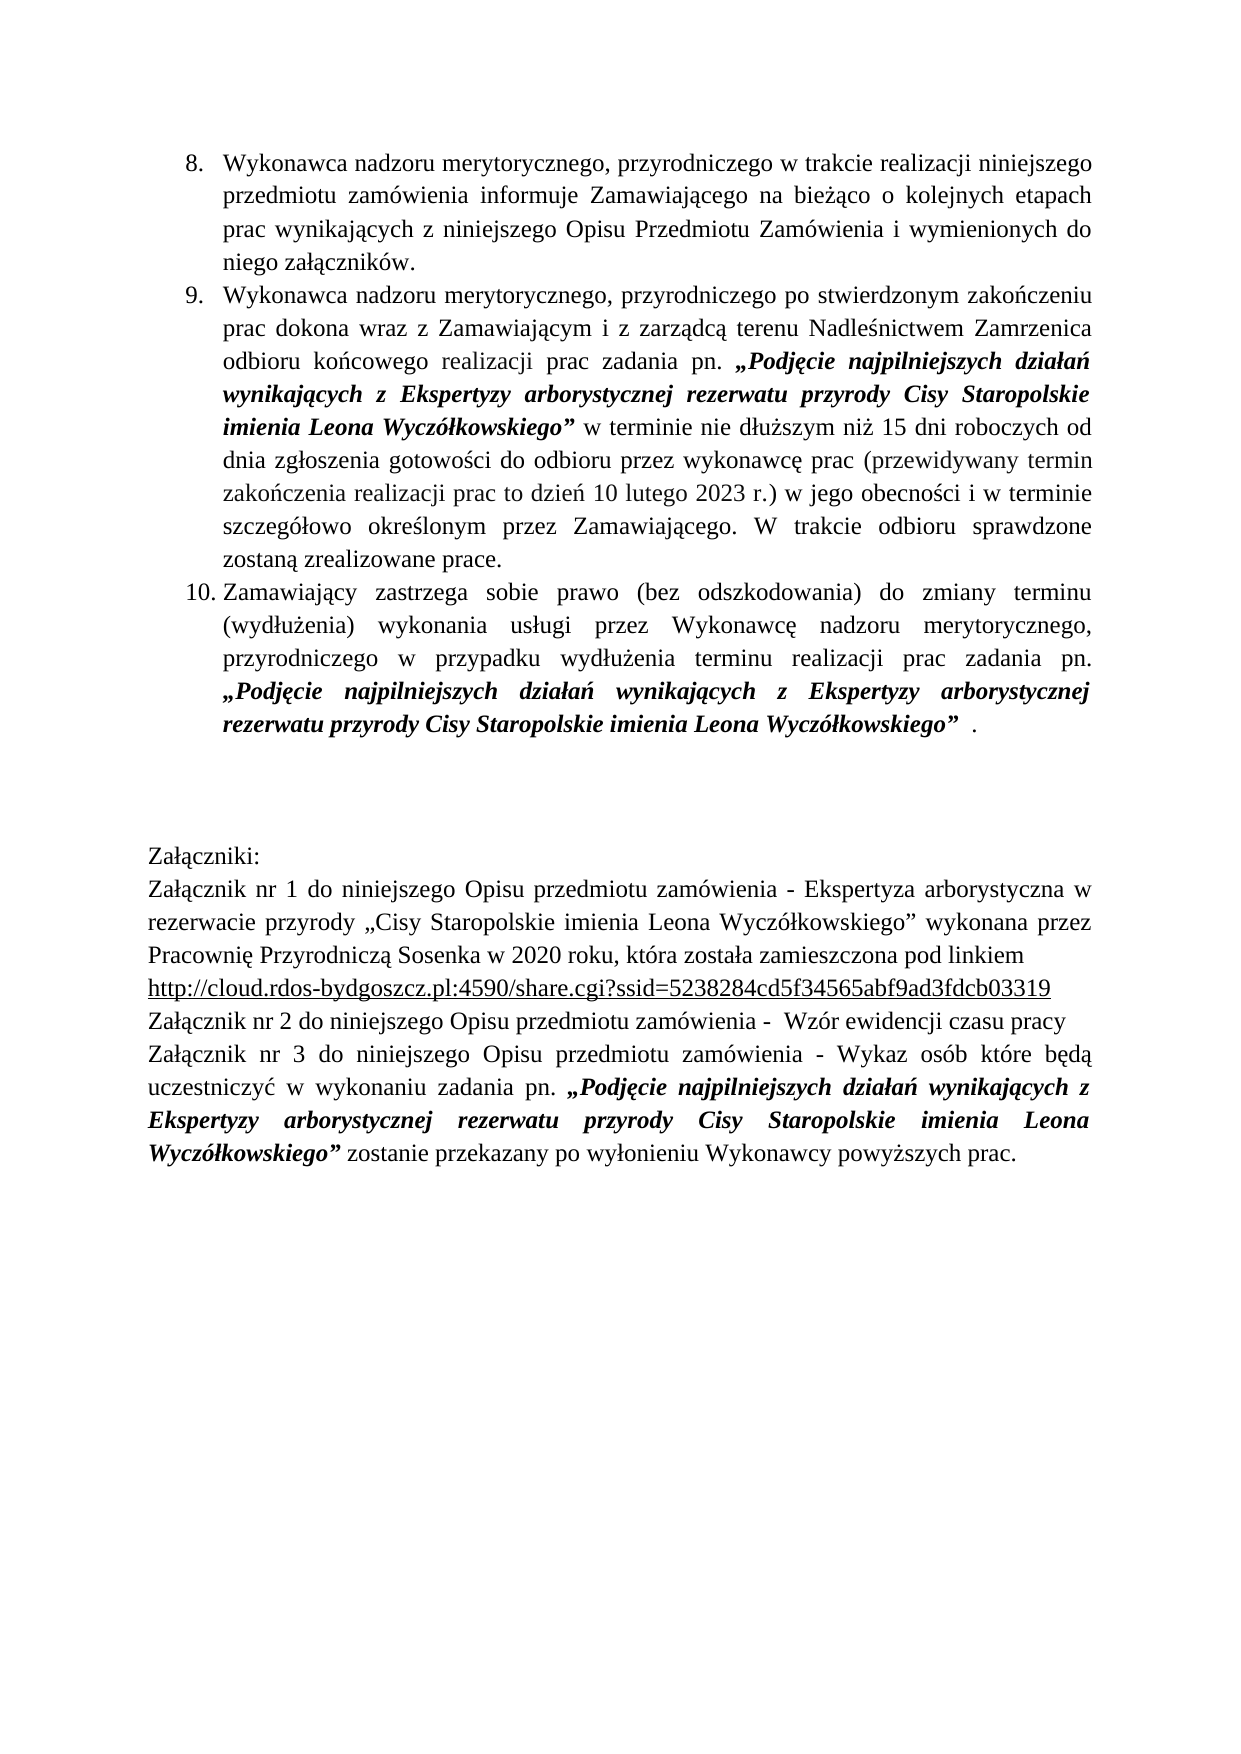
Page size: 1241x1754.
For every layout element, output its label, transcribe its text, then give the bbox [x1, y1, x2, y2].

list Zamawiający zastrzega sobie prawo (bez odszkodowania) do zmiany terminu (wydłużenia) wykonania usługi przez Wykonawcę nadzoru merytorycznego, przyrodniczego w przypadku wydłużenia terminu realizacji prac zadania pn. „Podjęcie najpilniejszych działań wynikających z Ekspertyzy arborystycznej rezerwatu przyrody Cisy Staropolskie imienia Leona Wyczółkowskiego” . [185, 577, 1093, 738]
text http://cloud.rdos-bydgoszcz.pl:4590/share.cgi?ssid=5238284cd5f34565abf9ad3fdcb03319 [148, 973, 1093, 1002]
list Załącznik nr 1 do niniejszego Opisu przedmiotu zamówienia - Ekspertyza arborystyczna w rezerwacie przyrody „Cisy Staropolskie imienia Leona Wyczółkowskiego” wykonana przez Pracownię Przyrodniczą Sosenka w 2020 roku, która została zamieszczona pod linkiem [148, 874, 1093, 969]
text Załącznik nr 2 do niniejszego Opisu przedmiotu zamówienia - Wzór ewidencji czasu pracy [148, 1006, 1093, 1035]
list Załączniki: [148, 841, 1093, 870]
text Załącznik nr 3 do niniejszego Opisu przedmiotu zamówienia - Wykaz osób które będą uczestniczyć w wykonaniu zadania pn. „Podjęcie najpilniejszych działań wynikających z Ekspertyzy arborystycznej rezerwatu przyrody Cisy Staropolskie imienia Leona Wyczółkowskiego” zostanie przekazany po wyłonieniu Wykonawcy powyższych prac. [148, 1039, 1093, 1167]
list Wykonawca nadzoru merytorycznego, przyrodniczego w trakcie realizacji niniejszego przedmiotu zamówienia informuje Zamawiającego na bieżąco o kolejnych etapach prac wynikających z niniejszego Opisu Przedmiotu Zamówienia i wymienionych do niego załączników. [185, 148, 1093, 275]
list Wykonawca nadzoru merytorycznego, przyrodniczego po stwierdzonym zakończeniu prac dokona wraz z Zamawiającym i z zarządcą terenu Nadleśnictwem Zamrzenica odbioru końcowego realizacji prac zadania pn. „Podjęcie najpilniejszych działań wynikających z Ekspertyzy arborystycznej rezerwatu przyrody Cisy Staropolskie imienia Leona Wyczółkowskiego” w terminie nie dłuższym niż 15 dni roboczych od dnia zgłoszenia gotowości do odbioru przez wykonawcę prac (przewidywany termin zakończenia realizacji prac to dzień 10 lutego 2023 r.) w jego obecności i w terminie szczegółowo określonym przez Zamawiającego. W trakcie odbioru sprawdzone zostaną zrealizowane prace. [185, 280, 1093, 573]
